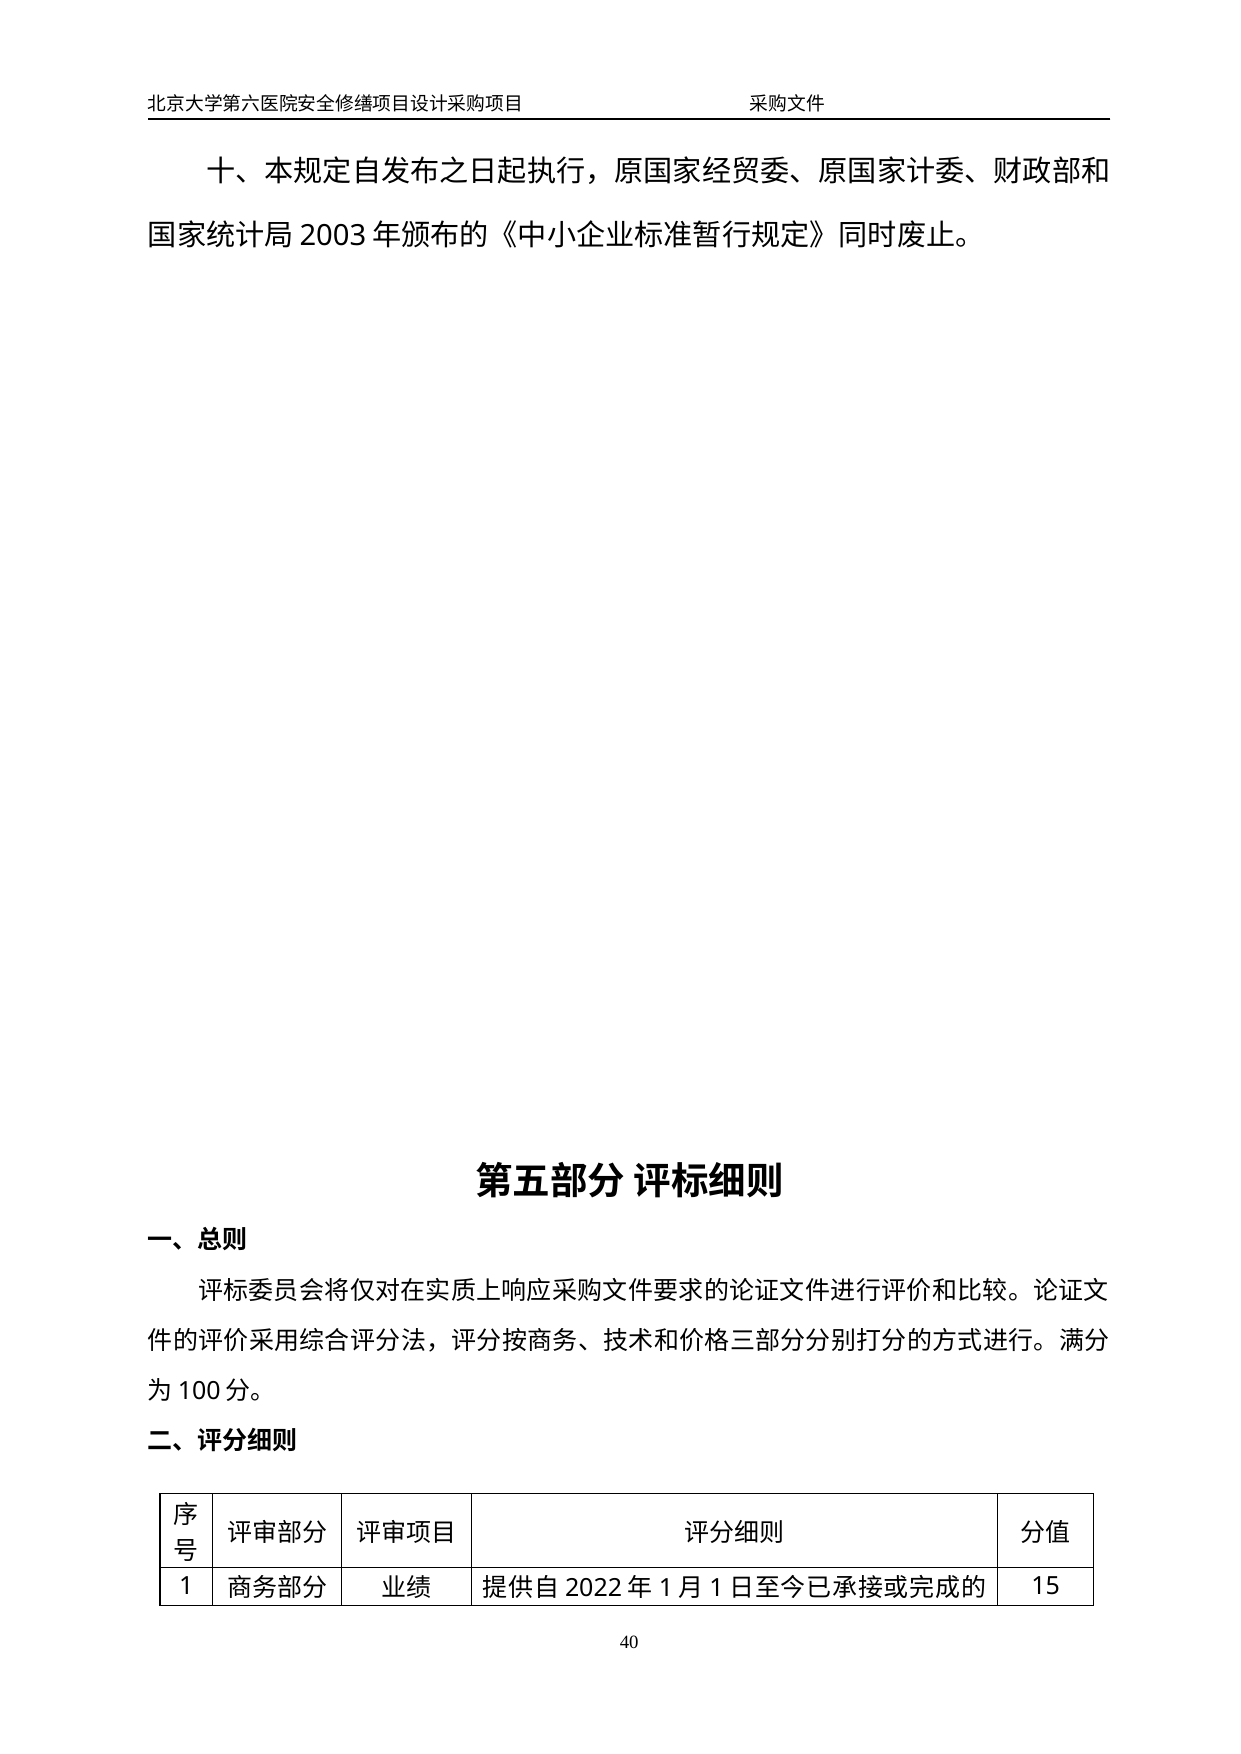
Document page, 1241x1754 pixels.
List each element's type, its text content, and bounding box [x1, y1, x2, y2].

table_header 评分细则 [472, 1494, 997, 1567]
table_cell 15 [998, 1568, 1093, 1605]
table_header 序号 [161, 1494, 212, 1567]
table_cell 业绩 （15分） [342, 1568, 471, 1605]
table_cell 商务部分 （20分） [213, 1568, 341, 1605]
table_cell 1 [161, 1568, 212, 1605]
text 第五部分 评标细则 [148, 1151, 1110, 1205]
table_header 分值 [998, 1494, 1093, 1567]
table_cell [472, 1568, 997, 1605]
table_header 评审项目 [342, 1494, 471, 1567]
text 评标委员会将仅对在实质上响应采购文件要求的论证文件进行评价和比较。论证文件的评价采用综合评分法，评分按商务、技术和价格三部分分别打分的方式进行。满分为100分。 [148, 1259, 1110, 1409]
text 一、总则 [148, 1205, 1110, 1259]
text 二、评分细则 [148, 1409, 1110, 1459]
table_header 评审部分 [213, 1494, 341, 1567]
text 十、本规定自发布之日起执行，原国家经贸委、原国家计委、财政部和国家统计局2003年颁布的《中小企业标准暂行规定》同时废止。 [148, 148, 1110, 253]
